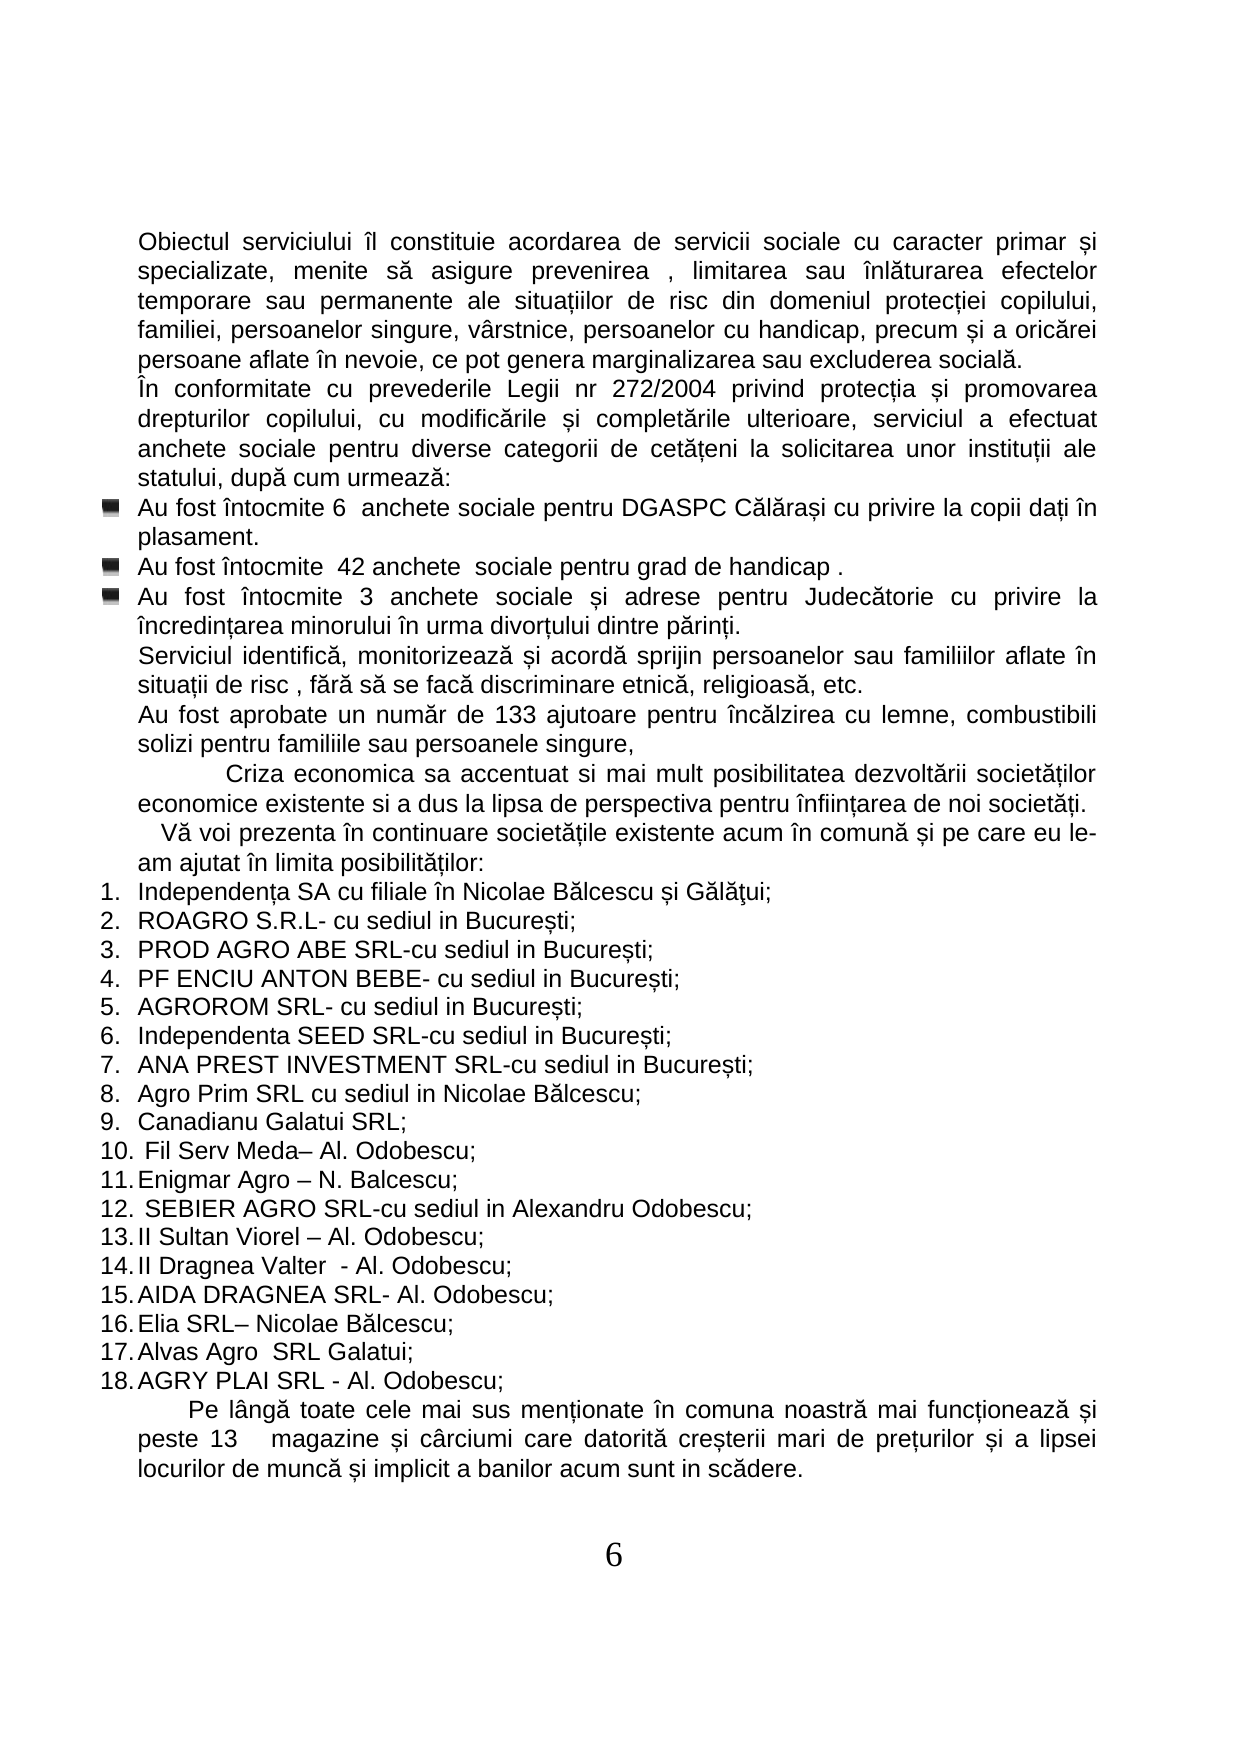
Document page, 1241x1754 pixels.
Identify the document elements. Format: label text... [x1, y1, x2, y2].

list Independența SA cu filiale în Nicolae Bălcescu și Gălăţui; [100, 877, 1099, 906]
picture [102, 588, 119, 605]
list ROAGRO S.R.L- cu sediul in București; [100, 906, 1099, 935]
text Criza economica sa accentuat si mai mult posibilitatea dezvoltării societăților economice existente si a dus la lipsa de perspectiva pentru înființarea de noi societăți. [137, 759, 1099, 817]
list AIDA DRAGNEA SRL- Al. Odobescu; [100, 1280, 1099, 1309]
list Enigmar Agro – N. Balcescu; [100, 1165, 1099, 1194]
list Au fost întocmite 6 anchete sociale pentru DGASPC Călărași cu privire la copii dați în plasament. [101, 493, 1099, 551]
list Au fost întocmite 42 anchete sociale pentru grad de handicap . [101, 552, 1099, 581]
list II Dragnea Valter - Al. Odobescu; [100, 1251, 1099, 1280]
list PROD AGRO ABE SRL-cu sediul in București; [100, 935, 1099, 964]
picture [102, 558, 119, 576]
list Agro Prim SRL cu sediul in Nicolae Bălcescu; [100, 1079, 1099, 1107]
list Independenta SEED SRL-cu sediul in București; [100, 1021, 1099, 1050]
text Obiectul serviciului îl constituie acordarea de servicii sociale cu caracter primar și specializate, menite să asigure prevenirea , limitarea sau înlăturarea efectelor temporare sau permanente ale situațiilor de risc din domeniul protecției copilului, familiei, persoanelor singure, vârstnice, persoanelor cu handicap, precum și a oricărei persoane aflate în nevoie, ce pot genera marginalizarea sau excluderea socială. [137, 227, 1099, 374]
picture [102, 499, 119, 517]
list Canadianu Galatui SRL; [100, 1107, 1099, 1136]
text Serviciul identifică, monitorizează și acordă sprijin persoanelor sau familiilor aflate în situații de risc , fără să se facă discriminare etnică, religioasă, etc. [137, 641, 1099, 699]
list AGROROM SRL- cu sediul in București; [100, 992, 1099, 1021]
list AGRY PLAI SRL - Al. Odobescu; [100, 1366, 1099, 1395]
text În conformitate cu prevederile Legii nr 272/2004 privind protecția și promovarea drepturilor copilului, cu modificările și completările ulterioare, serviciul a efectuat anchete sociale pentru diverse categorii de cetățeni la solicitarea unor instituții ale statului, după cum urmează: [137, 374, 1099, 492]
list Elia SRL– Nicolae Bălcescu; [100, 1309, 1099, 1337]
list PF ENCIU ANTON BEBE- cu sediul in București; [100, 964, 1099, 992]
list Alvas Agro SRL Galatui; [100, 1337, 1099, 1366]
list Fil Serv Meda– Al. Odobescu; [100, 1136, 1099, 1165]
list II Sultan Viorel – Al. Odobescu; [100, 1222, 1099, 1251]
text Pe lângă toate cele mai sus menționate în comuna noastră mai funcționează și peste 13 magazine și cârciumi care datorită creșterii mari de prețurilor și a lipsei locurilor de muncă și implicit a banilor acum sunt in scădere. [137, 1395, 1099, 1483]
list ANA PREST INVESTMENT SRL-cu sediul in București; [100, 1050, 1099, 1079]
list SEBIER AGRO SRL-cu sediul in Alexandru Odobescu; [100, 1194, 1099, 1222]
text Au fost aprobate un număr de 133 ajutoare pentru încălzirea cu lemne, combustibili solizi pentru familiile sau persoanele singure, [137, 700, 1099, 758]
list Au fost întocmite 3 anchete sociale și adrese pentru Judecătorie cu privire la încredințarea minorului în urma divorțului dintre părinți. [101, 582, 1099, 640]
text Vă voi prezenta în continuare societățile existente acum în comună și pe care eu le-am ajutat în limita posibilităților: [137, 818, 1099, 877]
